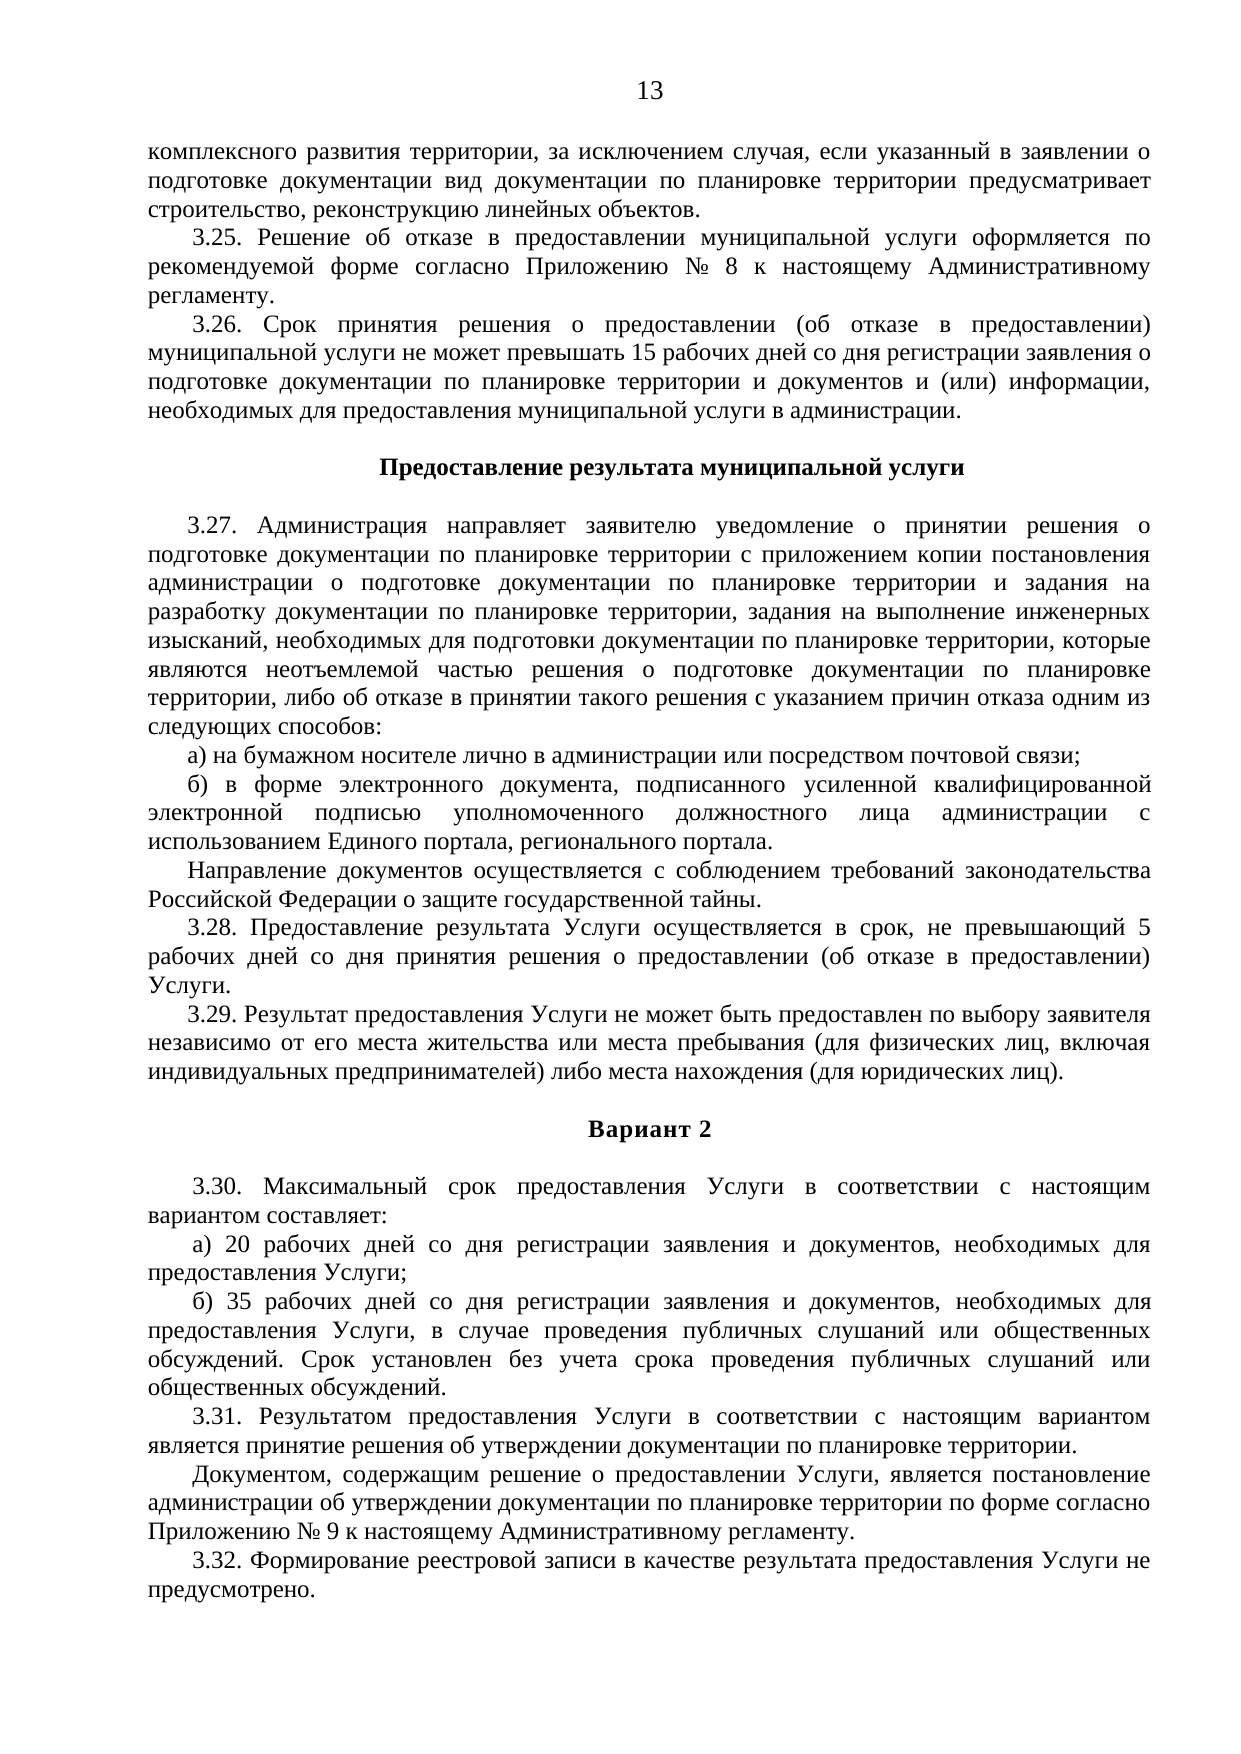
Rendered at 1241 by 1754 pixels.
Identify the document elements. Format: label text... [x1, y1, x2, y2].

text б) 35 рабочих дней со дня регистрации заявления и документов, необходимых для предоставления Услуги, в случае проведения публичных слушаний или общественных обсуждений. Срок установлен без учета срока проведения публичных слушаний или общественных обсуждений. [148, 1286, 1152, 1401]
text 3.30. Максимальный срок предоставления Услуги в соответствии с настоящим вариантом составляет: [148, 1171, 1152, 1229]
text 3.31. Результатом предоставления Услуги в соответствии с настоящим вариантом является принятие решения об утверждении документации по планировке территории. [148, 1401, 1152, 1459]
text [148, 136, 1152, 222]
text Документом, содержащим решение о предоставлении Услуги, является постановление администрации об утверждении документации по планировке территории по форме согласно Приложению № 9 к настоящему Административному регламенту. [148, 1459, 1152, 1545]
text Направление документов осуществляется с соблюдением требований законодательства Российской Федерации о защите государственной тайны. [148, 855, 1152, 912]
text 3.26. Срок принятия решения о предоставлении (об отказе в предоставлении) муниципальной услуги не может превышать 15 рабочих дней со дня регистрации заявления о подготовке документации по планировке территории и документов и (или) информации, необходимых для предоставления муниципальной услуги в администрации. [148, 309, 1152, 424]
text б) в форме электронного документа, подписанного усиленной квалифицированной электронной подписью уполномоченного должностного лица администрации с использованием Единого портала, регионального портала. [148, 769, 1152, 855]
text 3.25. Решение об отказе в предоставлении муниципальной услуги оформляется по рекомендуемой форме согласно Приложению № 8 к настоящему Административному регламенту. [148, 222, 1152, 309]
text а) на бумажном носителе лично в администрации или посредством почтовой связи; [148, 740, 1152, 769]
text Предоставление результата муниципальной услуги [148, 452, 1152, 481]
text Вариант 2 [148, 1114, 1152, 1142]
text а) 20 рабочих дней со дня регистрации заявления и документов, необходимых для предоставления Услуги; [148, 1229, 1152, 1286]
text 3.29. Результат предоставления Услуги не может быть предоставлен по выбору заявителя независимо от его места жительства или места пребывания (для физических лиц, включая индивидуальных предпринимателей) либо места нахождения (для юридических лиц). [148, 999, 1152, 1085]
text 3.28. Предоставление результата Услуги осуществляется в срок, не превышающий 5 рабочих дней со дня принятия решения о предоставлении (об отказе в предоставлении) Услуги. [148, 912, 1152, 999]
text 3.27. Администрация направляет заявителю уведомление о принятии решения о подготовке документации по планировке территории с приложением копии постановления администрации о подготовке документации по планировке территории и задания на разработку документации по планировке территории, задания на выполнение инженерных изысканий, необходимых для подготовки документации по планировке территории, которые являются неотъемлемой частью решения о подготовке документации по планировке территории, либо об отказе в принятии такого решения с указанием причин отказа одним из следующих способов: [148, 510, 1152, 740]
text 3.32. Формирование реестровой записи в качестве результата предоставления Услуги не предусмотрено. [148, 1545, 1152, 1602]
